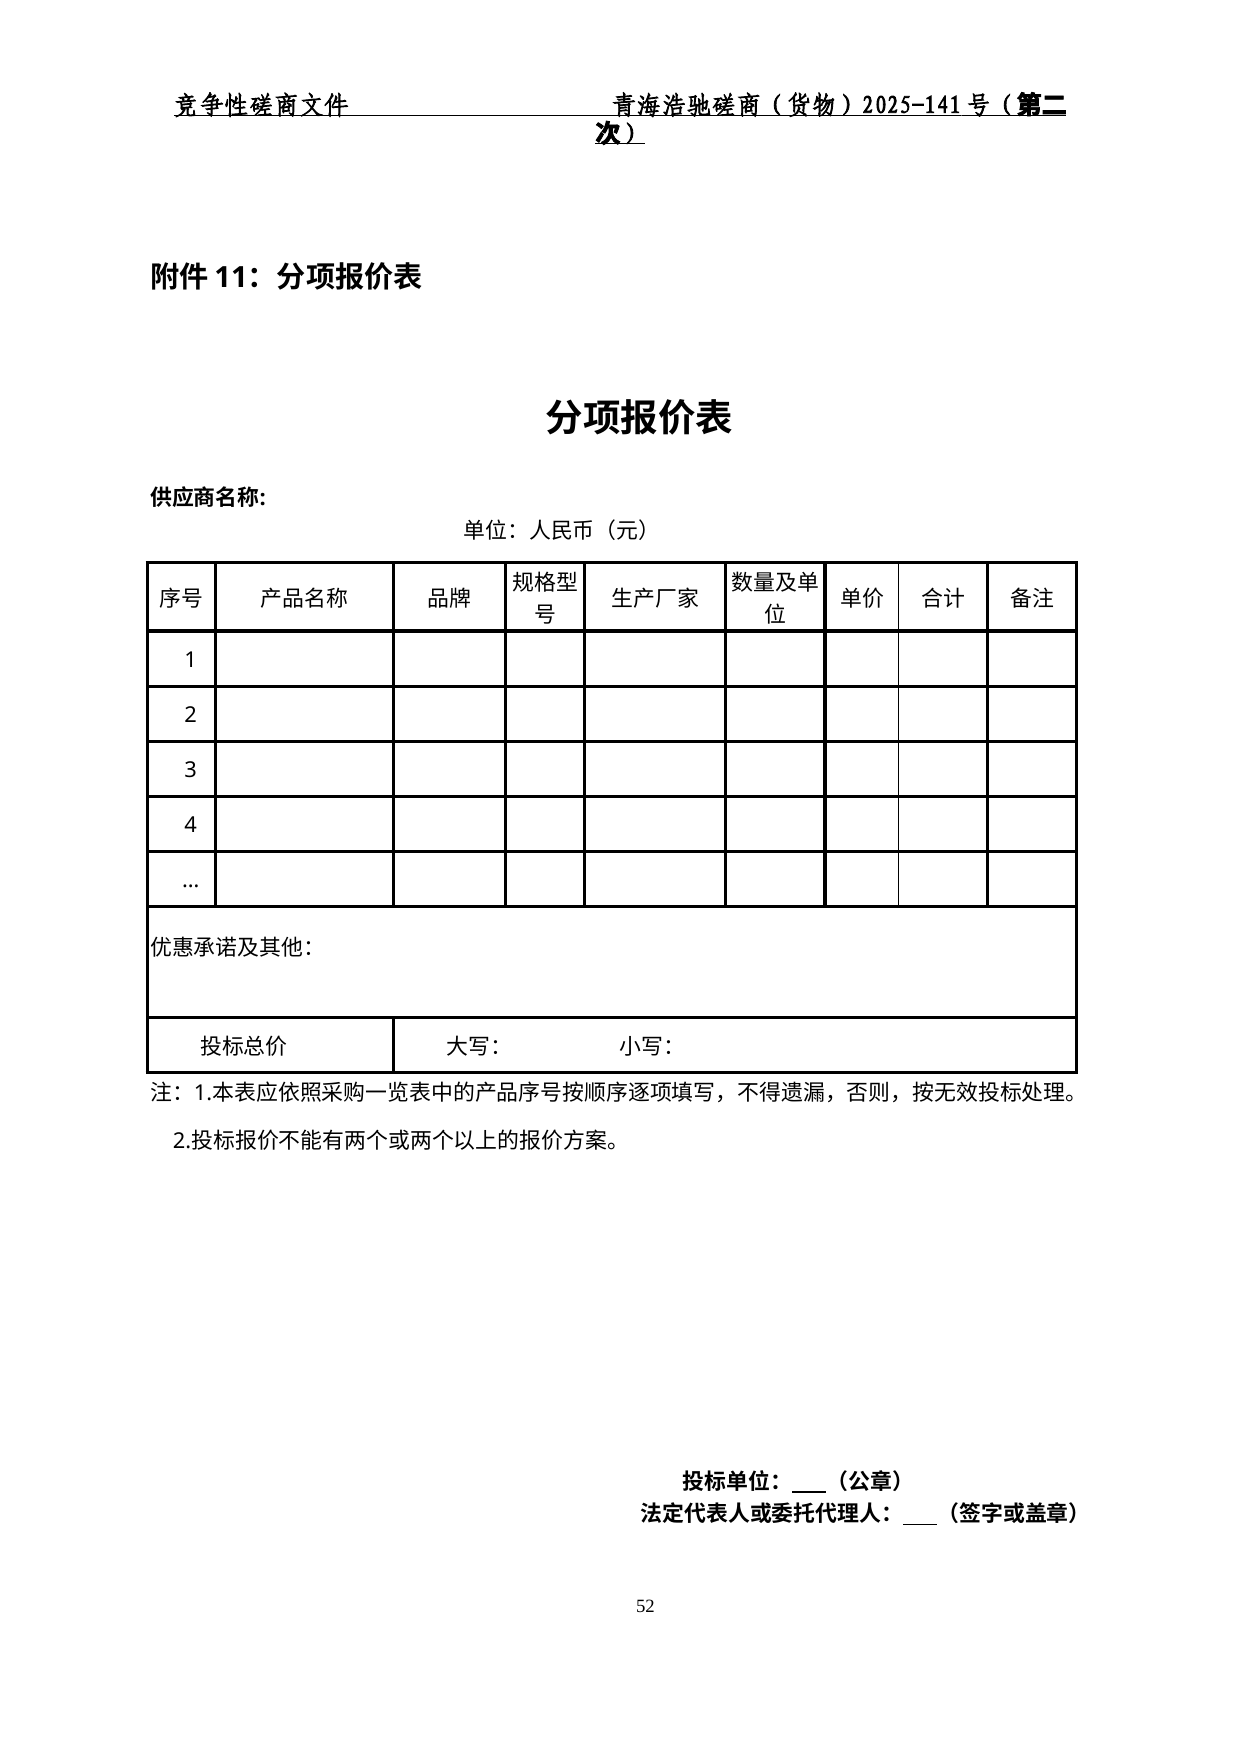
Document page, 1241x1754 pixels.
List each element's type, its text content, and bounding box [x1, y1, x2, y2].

table_cell [507, 743, 583, 795]
table_cell [727, 688, 823, 739]
table_cell [217, 798, 392, 850]
text 法定代表人或委托代理人： （签字或盖章） [150, 1496, 1090, 1528]
table_header 单价 [827, 564, 898, 629]
table_cell [899, 688, 986, 739]
table_cell [586, 743, 724, 795]
table_header 合计 [899, 564, 986, 629]
text 投标单位： （公章） [150, 1463, 1040, 1496]
table_header 备注 [989, 564, 1075, 629]
table_cell [827, 688, 898, 739]
table_header 数量及单位 [727, 564, 823, 629]
table_cell [586, 633, 724, 684]
table_cell 3 [149, 743, 214, 795]
table_cell [989, 798, 1075, 850]
table_cell [899, 798, 986, 850]
table_header 规格型号 [507, 564, 583, 629]
table_cell [727, 853, 823, 905]
text 2.投标报价不能有两个或两个以上的报价方案。 [150, 1123, 1090, 1155]
table_header 品牌 [395, 564, 504, 629]
table_cell [989, 743, 1075, 795]
table_cell [507, 633, 583, 684]
table_cell [217, 743, 392, 795]
table_cell [586, 798, 724, 850]
table_cell [827, 853, 898, 905]
table_cell [395, 798, 504, 850]
table_cell [827, 633, 898, 684]
table_cell [727, 743, 823, 795]
table_cell [899, 853, 986, 905]
table_cell [827, 743, 898, 795]
table_cell … [149, 853, 214, 905]
text 分项报价表 [150, 382, 1090, 447]
table_cell [395, 688, 504, 739]
table_header 产品名称 [217, 564, 392, 629]
table_cell [727, 633, 823, 684]
table_cell 优惠承诺及其他： [149, 908, 1075, 1016]
table_cell [395, 853, 504, 905]
text 注：1.本表应依照采购一览表中的产品序号按顺序逐项填写，不得遗漏，否则，按无效投标处理。 [150, 1074, 1090, 1107]
table_cell [899, 633, 986, 684]
table_cell [217, 853, 392, 905]
table_header 序号 [149, 564, 214, 629]
table_cell 投标总价 [149, 1019, 392, 1071]
table_cell [989, 853, 1075, 905]
table_cell [899, 743, 986, 795]
table_cell 2 [149, 688, 214, 739]
table_cell [586, 688, 724, 739]
table_cell [217, 633, 392, 684]
table_cell [507, 853, 583, 905]
table_header 生产厂家 [586, 564, 724, 629]
text 供应商名称: [150, 480, 1090, 512]
table_cell 4 [149, 798, 214, 850]
table_cell [586, 853, 724, 905]
table_cell 大写： 小写： [395, 1019, 1075, 1071]
text 附件11：分项报价表 [150, 254, 1090, 296]
table_cell [989, 688, 1075, 739]
table_cell [395, 743, 504, 795]
table_cell [727, 798, 823, 850]
table_cell [507, 688, 583, 739]
table_cell [827, 798, 898, 850]
text 单位：人民币（元） [150, 512, 1090, 545]
table_cell [507, 798, 583, 850]
table_cell [217, 688, 392, 739]
table_cell [989, 633, 1075, 684]
table_cell [395, 633, 504, 684]
table_cell 1 [149, 633, 214, 684]
